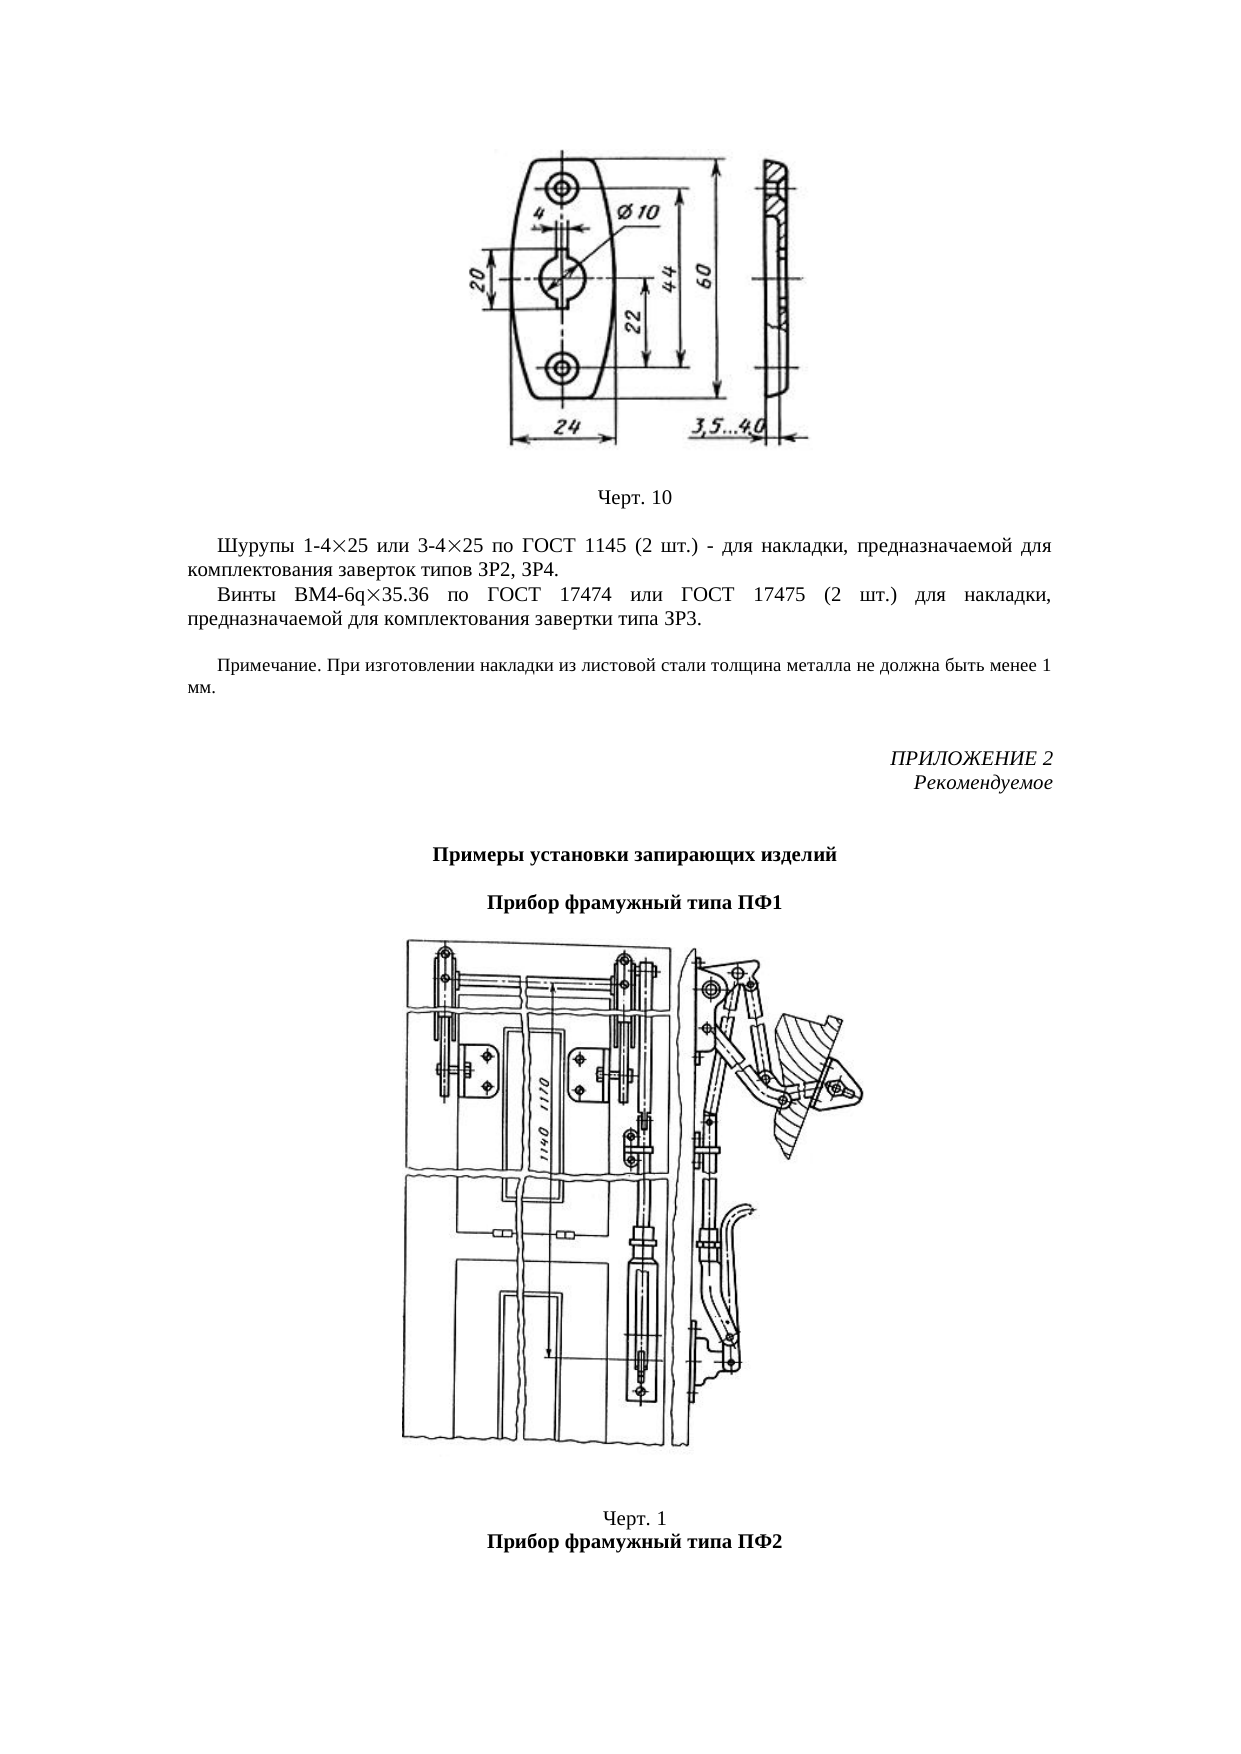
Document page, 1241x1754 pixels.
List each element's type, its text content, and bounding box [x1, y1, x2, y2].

text Примечание. При изготовлении накладки из листовой стали толщина металла не должна быть менее 1 мм. [187, 653, 1053, 698]
subtitle Прибор фрамужный типа ПФ2 [187, 1529, 1053, 1553]
picture [402, 938, 868, 1457]
text Черт. 1 [187, 1505, 1053, 1529]
picture [457, 149, 813, 461]
text Винты ВМ4-6q35.36 по ГОСТ 17474 или ГОСТ 17475 (2 шт.) для накладки, предназначаемой для комплектования завертки типа ЗР3. [187, 581, 1053, 629]
text Шурупы 1-425 или 3-425 по ГОСТ 1145 (2 шт.) - для накладки, предназначаемой для комплектования заверток типов ЗР2, ЗР4. [187, 533, 1053, 581]
text ПРИЛОЖЕНИЕ 2 [187, 746, 1053, 770]
subtitle Прибор фрамужный типа ПФ1 [187, 890, 1053, 914]
text Рекомендуемое [187, 770, 1053, 794]
text Черт. 10 [187, 485, 1053, 509]
subtitle Примеры установки запирающих изделий [187, 842, 1053, 866]
